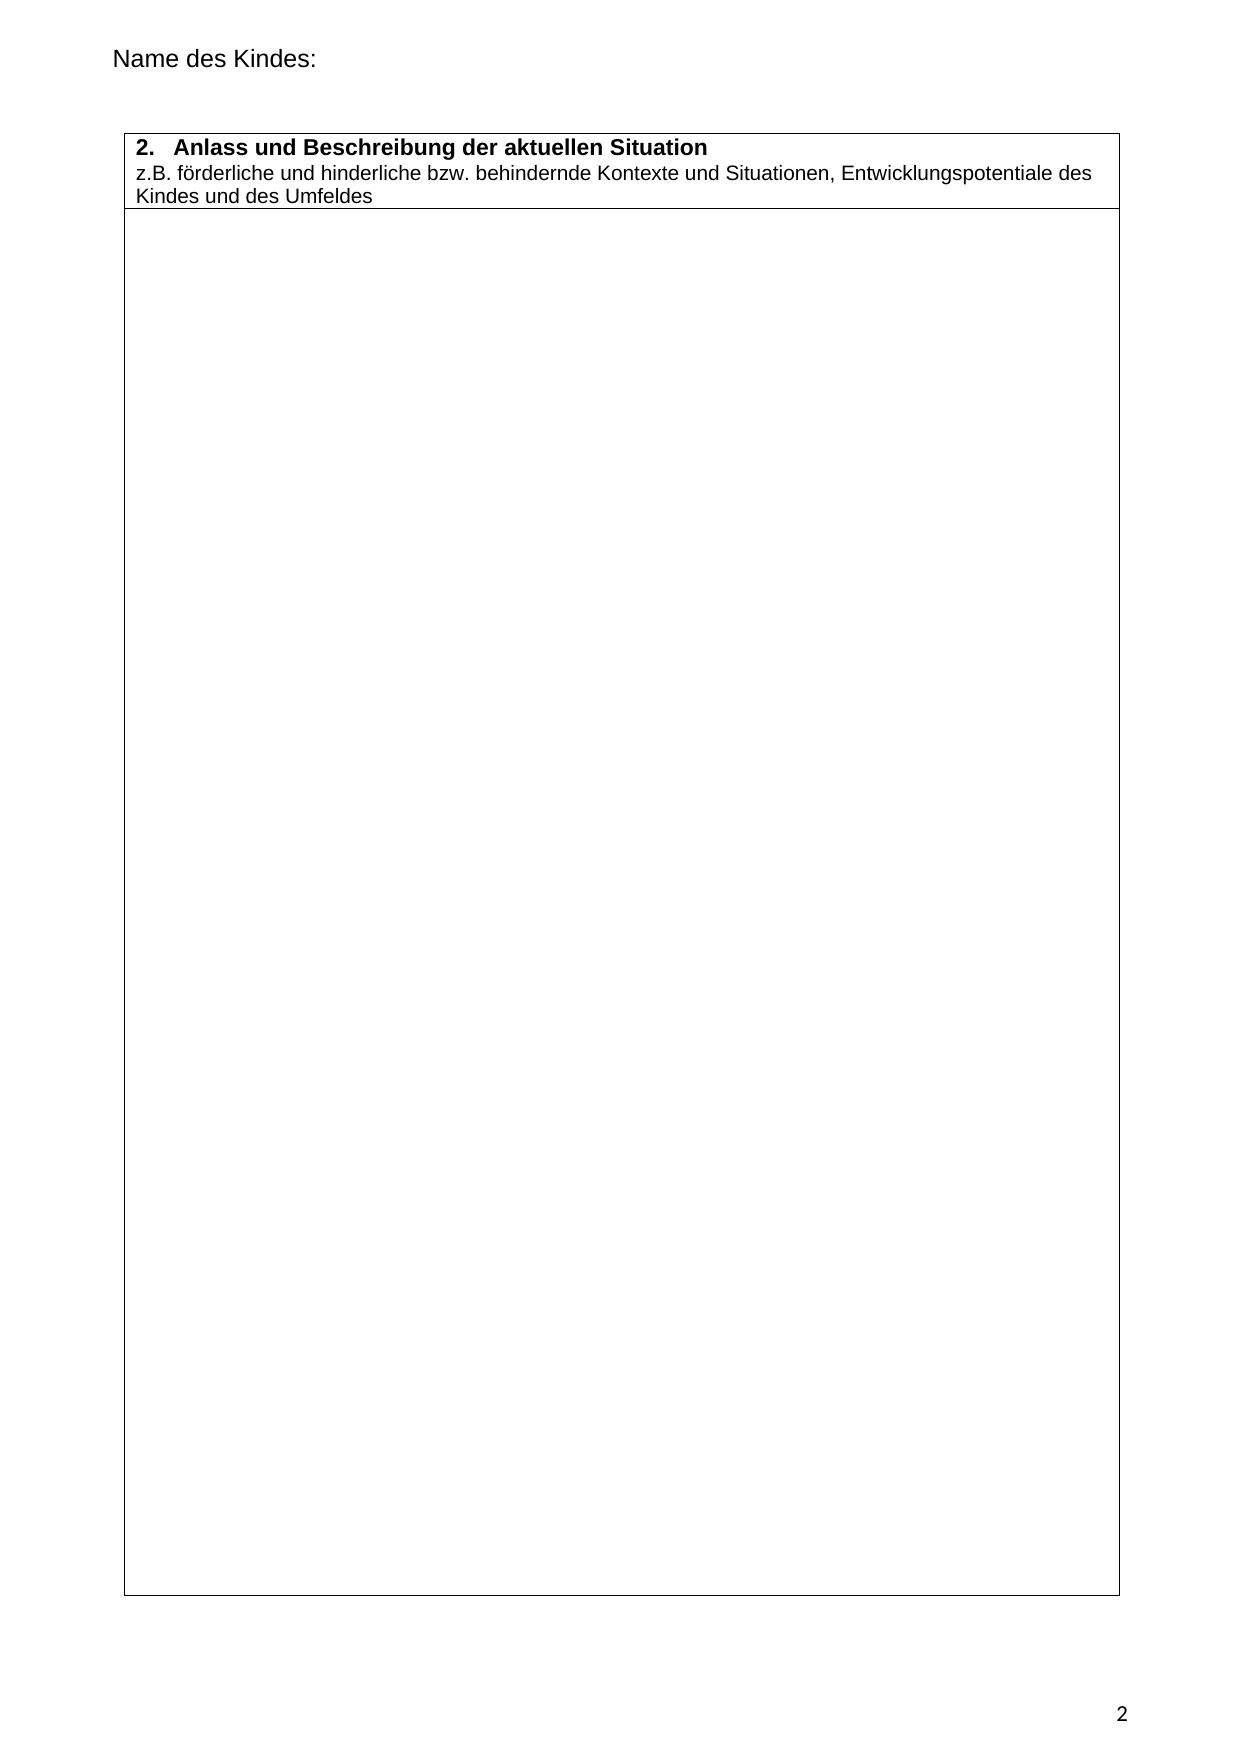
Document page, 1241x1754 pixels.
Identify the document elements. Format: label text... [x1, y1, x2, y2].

table_header Anlass und Beschreibung der aktuellen Situation z.B. förderliche und hinderliche bzw. behindernde Kontexte und Situationen, Entwicklungspotentiale des Kindes und des Umfeldes [125, 134, 1119, 208]
table_cell [125, 209, 1119, 1595]
